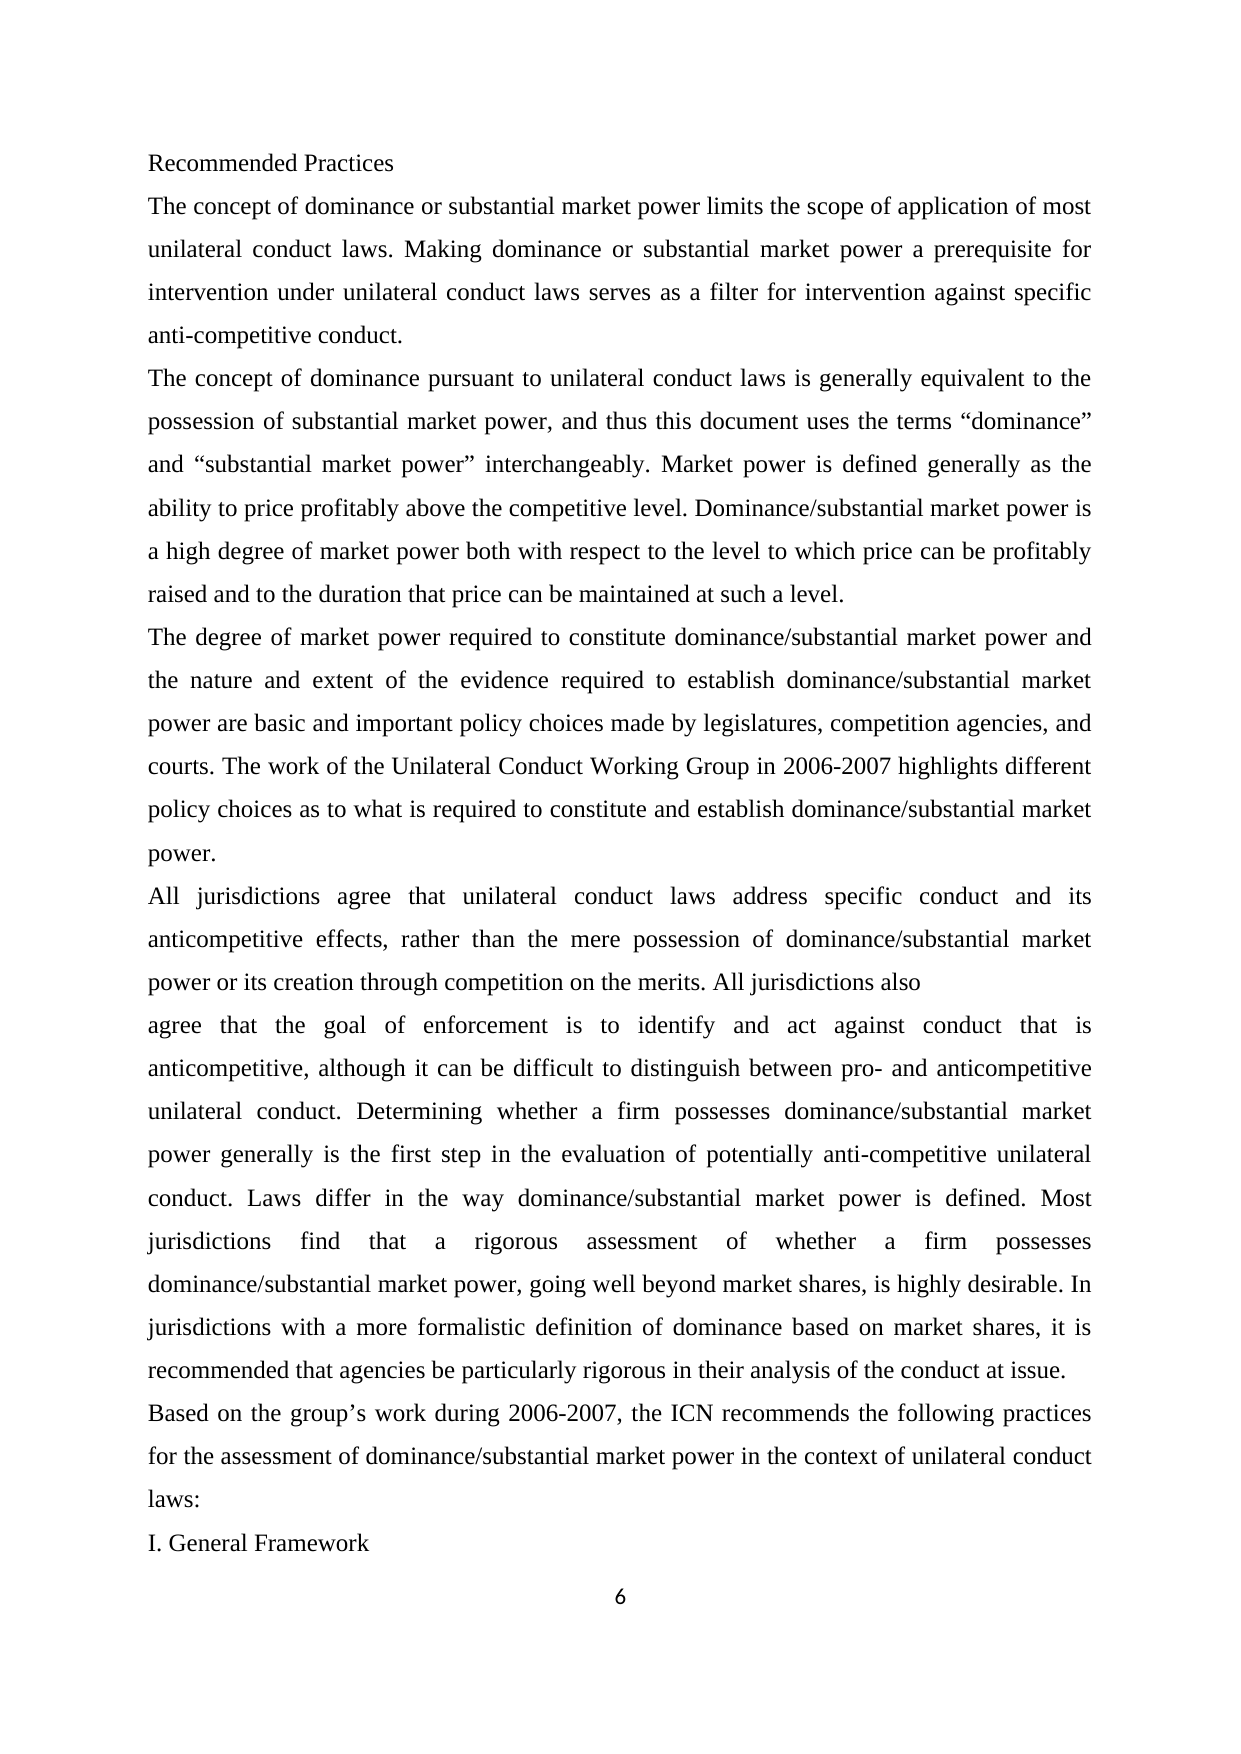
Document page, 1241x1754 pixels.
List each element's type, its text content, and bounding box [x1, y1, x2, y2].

text The concept of dominance or substantial market power limits the scope of application of most unilateral conduct laws. Making dominance or substantial market power a prerequisite for intervention under unilateral conduct laws serves as a filter for intervention against specific anti-competitive conduct. [148, 191, 1093, 349]
text Based on the group’s work during 2006-2007, the ICN recommends the following practices for the assessment of dominance/substantial market power in the context of unilateral conduct laws: [148, 1398, 1093, 1513]
text The degree of market power required to constitute dominance/substantial market power and the nature and extent of the evidence required to establish dominance/substantial market power are basic and important policy choices made by legislatures, competition agencies, and courts. The work of the Unilateral Conduct Working Group in 2006-2007 highlights different policy choices as to what is required to constitute and establish dominance/substantial market power. [148, 622, 1093, 866]
text Recommended Practices [148, 148, 1093, 176]
text The concept of dominance pursuant to unilateral conduct laws is generally equivalent to the possession of substantial market power, and thus this document uses the terms “dominance” and “substantial market power” interchangeably. Market power is defined generally as the ability to price profitably above the competitive level. Dominance/substantial market power is a high degree of market power both with respect to the level to which price can be profitably raised and to the duration that price can be maintained at such a level. [148, 363, 1093, 608]
text I. General Framework [148, 1528, 1093, 1556]
text agree that the goal of enforcement is to identify and act against conduct that is anticompetitive, although it can be difficult to distinguish between pro- and anticompetitive unilateral conduct. Determining whether a firm possesses dominance/substantial market power generally is the first step in the evaluation of potentially anti-competitive unilateral conduct. Laws differ in the way dominance/substantial market power is defined. Most jurisdictions find that a rigorous assessment of whether a firm possesses dominance/substantial market power, going well beyond market shares, is highly desirable. In jurisdictions with a more formalistic definition of dominance based on market shares, it is recommended that agencies be particularly rigorous in their analysis of the conduct at issue. [148, 1010, 1093, 1384]
text All jurisdictions agree that unilateral conduct laws address specific conduct and its anticompetitive effects, rather than the mere possession of dominance/substantial market power or its creation through competition on the merits. All jurisdictions also [148, 881, 1093, 996]
